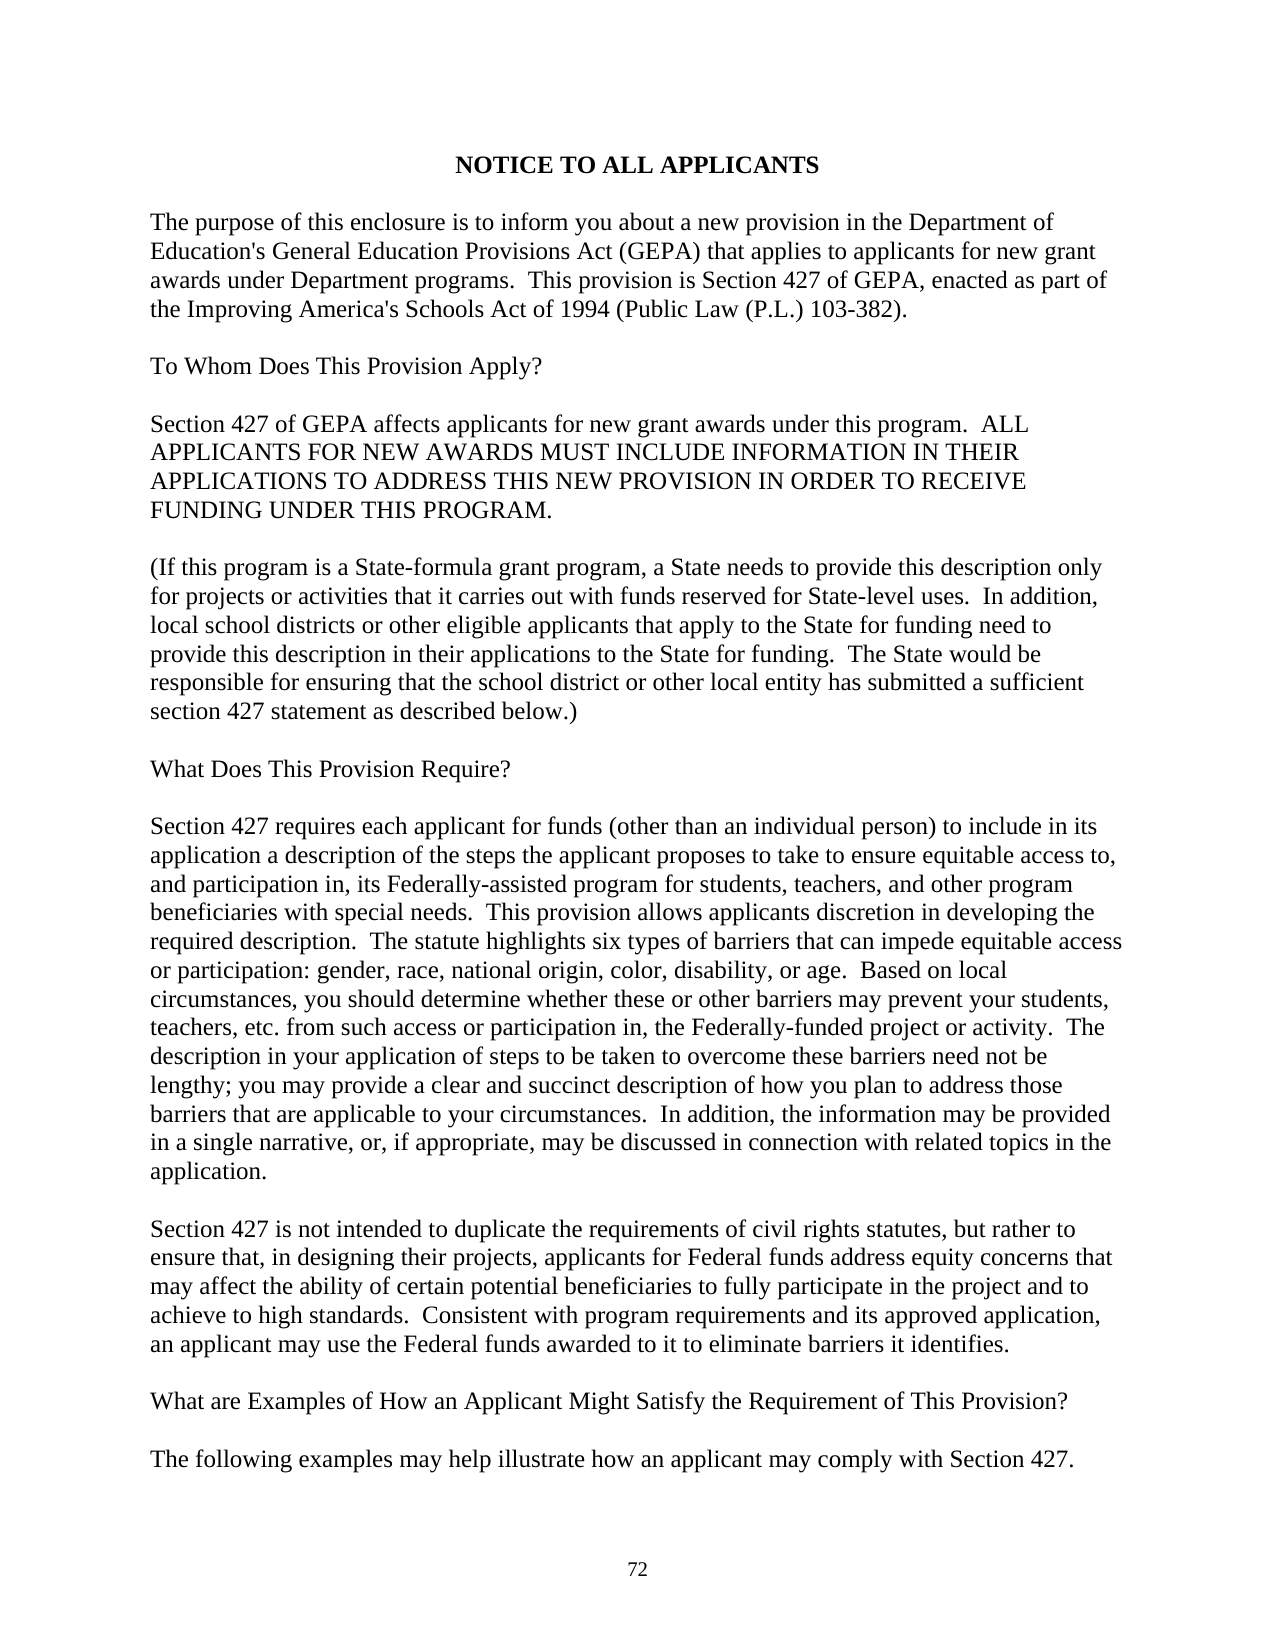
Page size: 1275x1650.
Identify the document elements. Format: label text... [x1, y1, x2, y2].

text Section 427 is not intended to duplicate the requirements of civil rights statutes, but rather to ensure that, in designing their projects, applicants for Federal funds address equity concerns that may affect the ability of certain potential beneficiaries to fully participate in the project and to achieve to high standards. Consistent with program requirements and its approved application, an applicant may use the Federal funds awarded to it to eliminate barriers it identifies. [150, 1214, 1125, 1357]
text The following examples may help illustrate how an applicant may comply with Section 427. [150, 1444, 1125, 1472]
text What Does This Provision Require? [150, 754, 1125, 782]
text (If this program is a State-formula grant program, a State needs to provide this description only for projects or activities that it carries out with funds reserved for State-level uses. In addition, local school districts or other eligible applicants that apply to the State for funding need to provide this description in their applications to the State for funding. The State would be responsible for ensuring that the school district or other local entity has submitted a sufficient section 427 statement as described below.) [150, 552, 1125, 725]
text Section 427 of GEPA affects applicants for new grant awards under this program. ALL APPLICANTS FOR NEW AWARDS MUST INCLUDE INFORMATION IN THEIR APPLICATIONS TO ADDRESS THIS NEW PROVISION IN ORDER TO RECEIVE FUNDING UNDER THIS PROGRAM. [150, 409, 1125, 524]
text The purpose of this enclosure is to inform you about a new provision in the Department of Education's General Education Provisions Act (GEPA) that applies to applicants for new grant awards under Department programs. This provision is Section 427 of GEPA, enacted as part of the Improving America's Schools Act of 1994 (Public Law (P.L.) 103-382). [150, 207, 1125, 322]
text To Whom Does This Provision Apply? [150, 351, 1125, 380]
text Section 427 requires each applicant for funds (other than an individual person) to include in its application a description of the steps the applicant proposes to take to ensure equitable access to, and participation in, its Federally-assisted program for students, teachers, and other program beneficiaries with special needs. This provision allows applicants discretion in developing the required description. The statute highlights six types of barriers that can impede equitable access or participation: gender, race, national origin, color, disability, or age. Based on local circumstances, you should determine whether these or other barriers may prevent your students, teachers, etc. from such access or participation in, the Federally-funded project or activity. The description in your application of steps to be taken to overcome these barriers need not be lengthy; you may provide a clear and succinct description of how you plan to address those barriers that are applicable to your circumstances. In addition, the information may be provided in a single narrative, or, if appropriate, may be discussed in connection with related topics in the application. [150, 811, 1125, 1185]
text What are Examples of How an Applicant Might Satisfy the Requirement of This Provision? [150, 1386, 1125, 1415]
text NOTICE TO ALL APPLICANTS [150, 150, 1125, 179]
